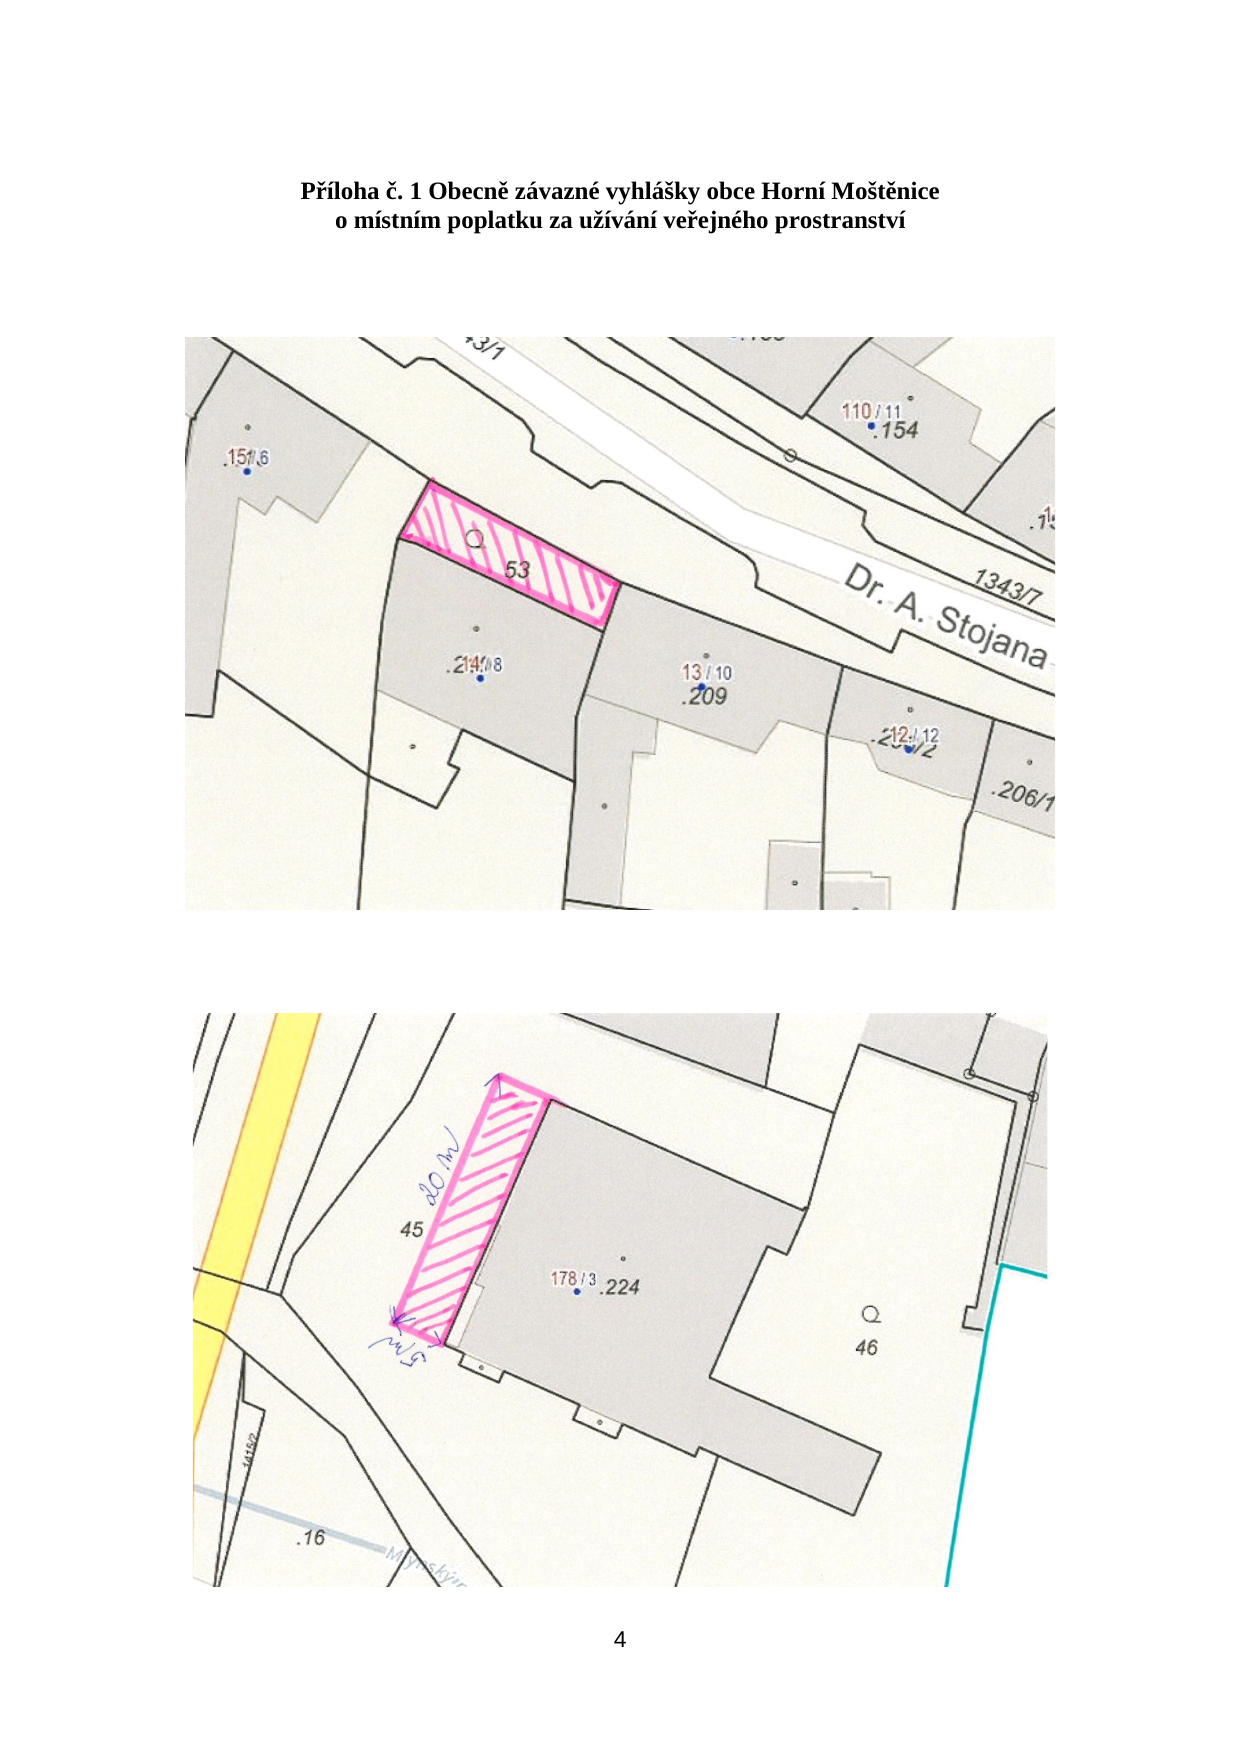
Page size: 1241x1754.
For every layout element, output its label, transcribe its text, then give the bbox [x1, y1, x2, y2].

picture [192, 1013, 1048, 1587]
picture [185, 337, 1056, 910]
text Příloha č. 1 Obecně závazné vyhlášky obce Horní Moštěnice [148, 176, 1093, 205]
text o místním poplatku za užívání veřejného prostranství [148, 205, 1093, 234]
